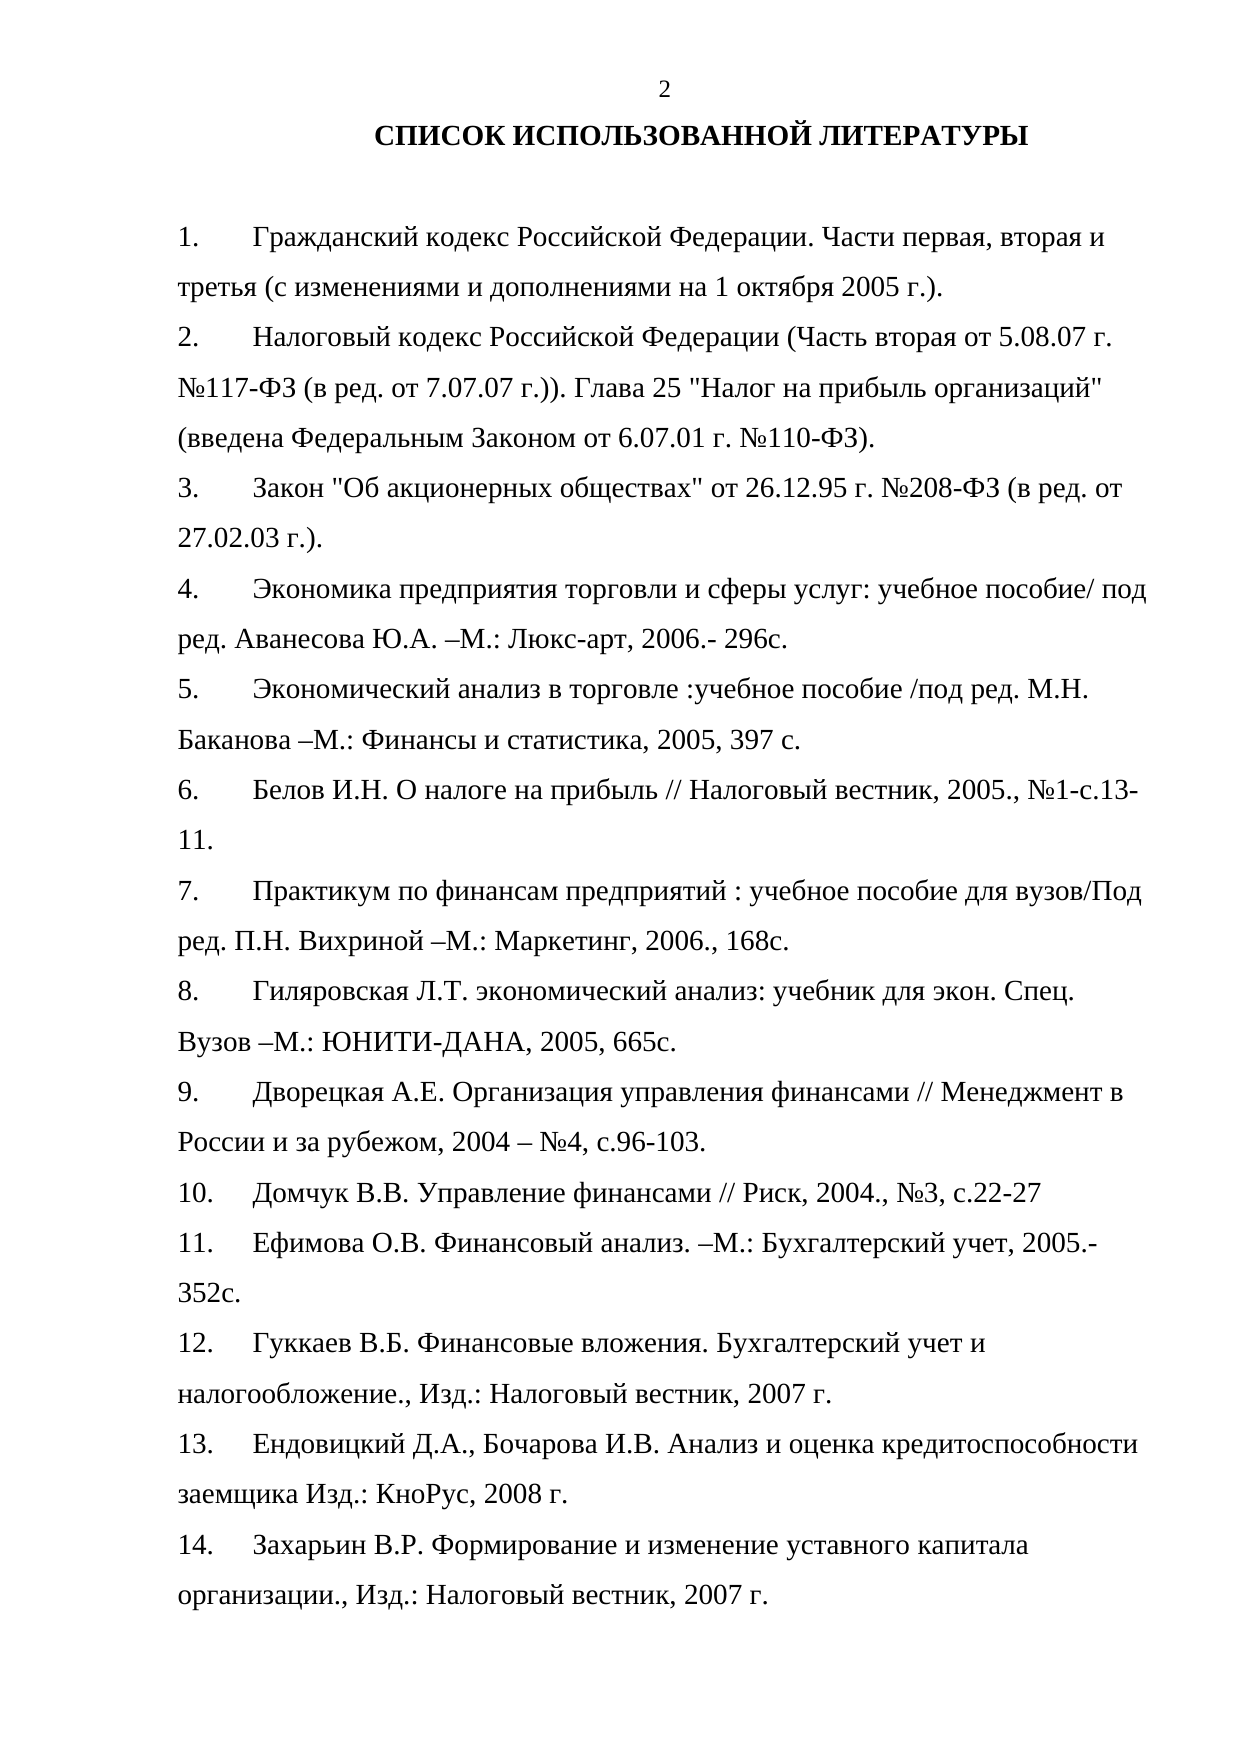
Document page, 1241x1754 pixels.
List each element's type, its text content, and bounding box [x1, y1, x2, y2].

list Ендовицкий Д.А., Бочарова И.В. Анализ и оценка кредитоспособности заемщика Изд.: КноРус, 2008 г. [177, 1426, 1152, 1510]
list Ефимова О.В. Финансовый анализ. –М.: Бухгалтерский учет, 2005.-352с. [177, 1225, 1152, 1309]
list Белов И.Н. О налоге на прибыль // Налоговый вестник, 2005., №1-с.13-11. [177, 772, 1152, 856]
list Закон "Об акционерных обществах" от 26.12.95 г. №208-ФЗ (в ред. от 27.02.03 г.). [177, 470, 1152, 554]
list Гуккаев В.Б. Финансовые вложения. Бухгалтерский учет и налогообложение., Изд.: Налоговый вестник, 2007 г. [177, 1326, 1152, 1409]
list Гражданский кодекс Российской Федерации. Части первая, вторая и третья (с изменениями и дополнениями на 1 октября 2005 г.). [177, 219, 1152, 303]
text СПИСОК ИСПОЛЬЗОВАННОЙ ЛИТЕРАТУРЫ [177, 118, 1152, 152]
list Налоговый кодекс Российской Федерации (Часть вторая от 5.08.07 г. №117-ФЗ (в ред. от 7.07.07 г.)). Глава 25 "Налог на прибыль организаций" (введена Федеральным Законом от 6.07.01 г. №110-ФЗ). [177, 319, 1152, 453]
list Экономика предприятия торговли и сферы услуг: учебное пособие/ под ред. Аванесова Ю.А. –М.: Люкс-арт, 2006.- 296с. [177, 571, 1152, 655]
list Экономический анализ в торговле :учебное пособие /под ред. М.Н. Баканова –М.: Финансы и статистика, 2005, 397 с. [177, 672, 1152, 755]
list Захарьин В.Р. Формирование и изменение уставного капитала организации., Изд.: Налоговый вестник, 2007 г. [177, 1527, 1152, 1611]
list Практикум по финансам предприятий : учебное пособие для вузов/Под ред. П.Н. Вихриной –М.: Маркетинг, 2006., 168с. [177, 873, 1152, 957]
list Дворецкая А.Е. Организация управления финансами // Менеджмент в России и за рубежом, 2004 – №4, с.96-103. [177, 1074, 1152, 1158]
list Домчук В.В. Управление финансами // Риск, 2004., №3, с.22-27 [177, 1175, 1152, 1208]
list Гиляровская Л.Т. экономический анализ: учебник для экон. Спец. Вузов –М.: ЮНИТИ-ДАНА, 2005, 665с. [177, 973, 1152, 1057]
